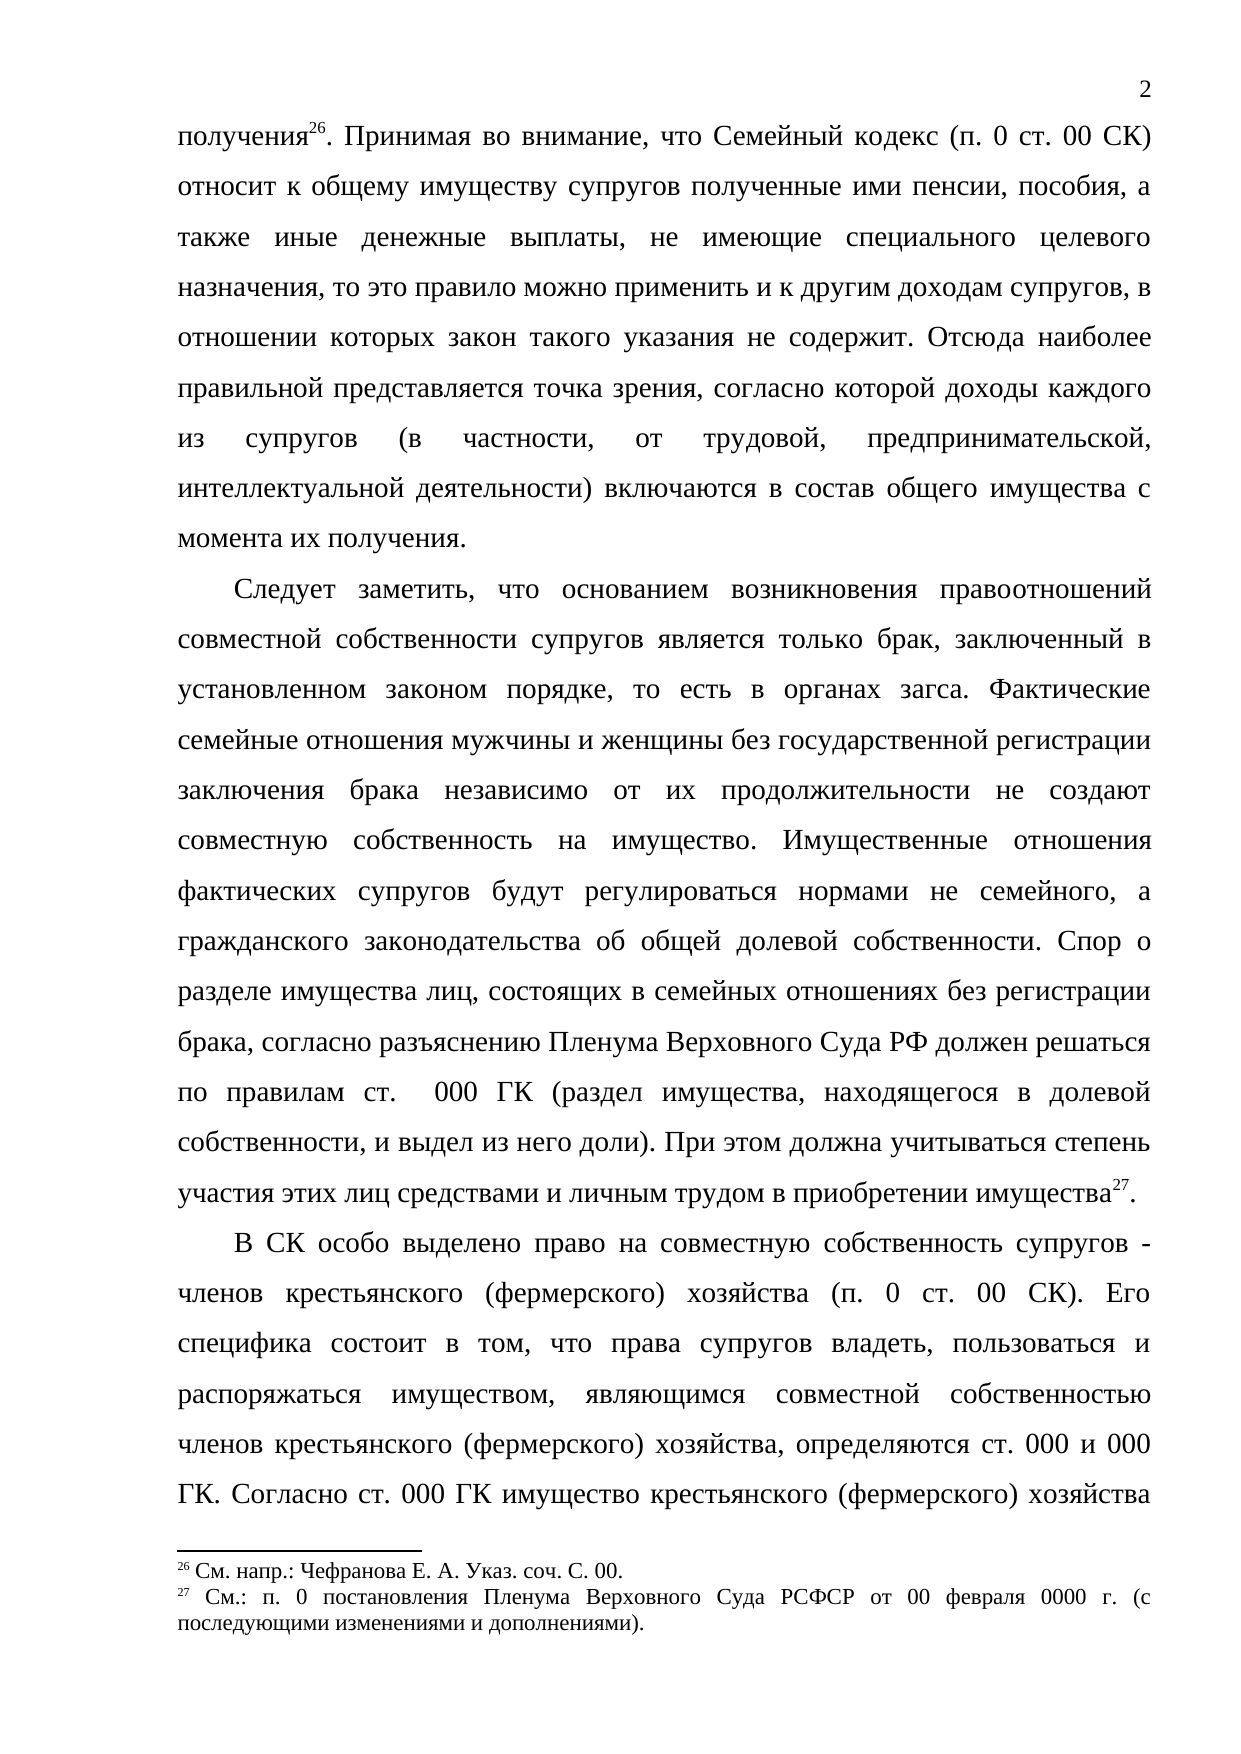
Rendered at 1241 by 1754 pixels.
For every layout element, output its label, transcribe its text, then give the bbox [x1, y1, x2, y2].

text Следует заметить, что основанием возникновения правоотношений совместной собственности супругов является только брак, заключенный в установленном законом порядке, то есть в органах загса. Фактические семейные отношения мужчины и женщины без государственной регистрации заключения брака независимо от их продолжительности не создают совместную собственность на имущество. Имущественные отношения фактических супругов будут регулироваться нормами не семейного, а гражданского законодательства об общей долевой собственности. Спор о разделе имущества лиц, состоящих в семейных отношениях без регистрации брака, согласно разъяснению Пленума Верховного Суда РФ должен решаться по правилам ст. 000 ГК (раздел имущества, находящегося в долевой собственности, и выдел из него доли). При этом должна учитываться степень участия этих лиц средствами и личным трудом в приобретении имущества. [177, 571, 1152, 1208]
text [177, 118, 1152, 554]
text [177, 1225, 1152, 1510]
